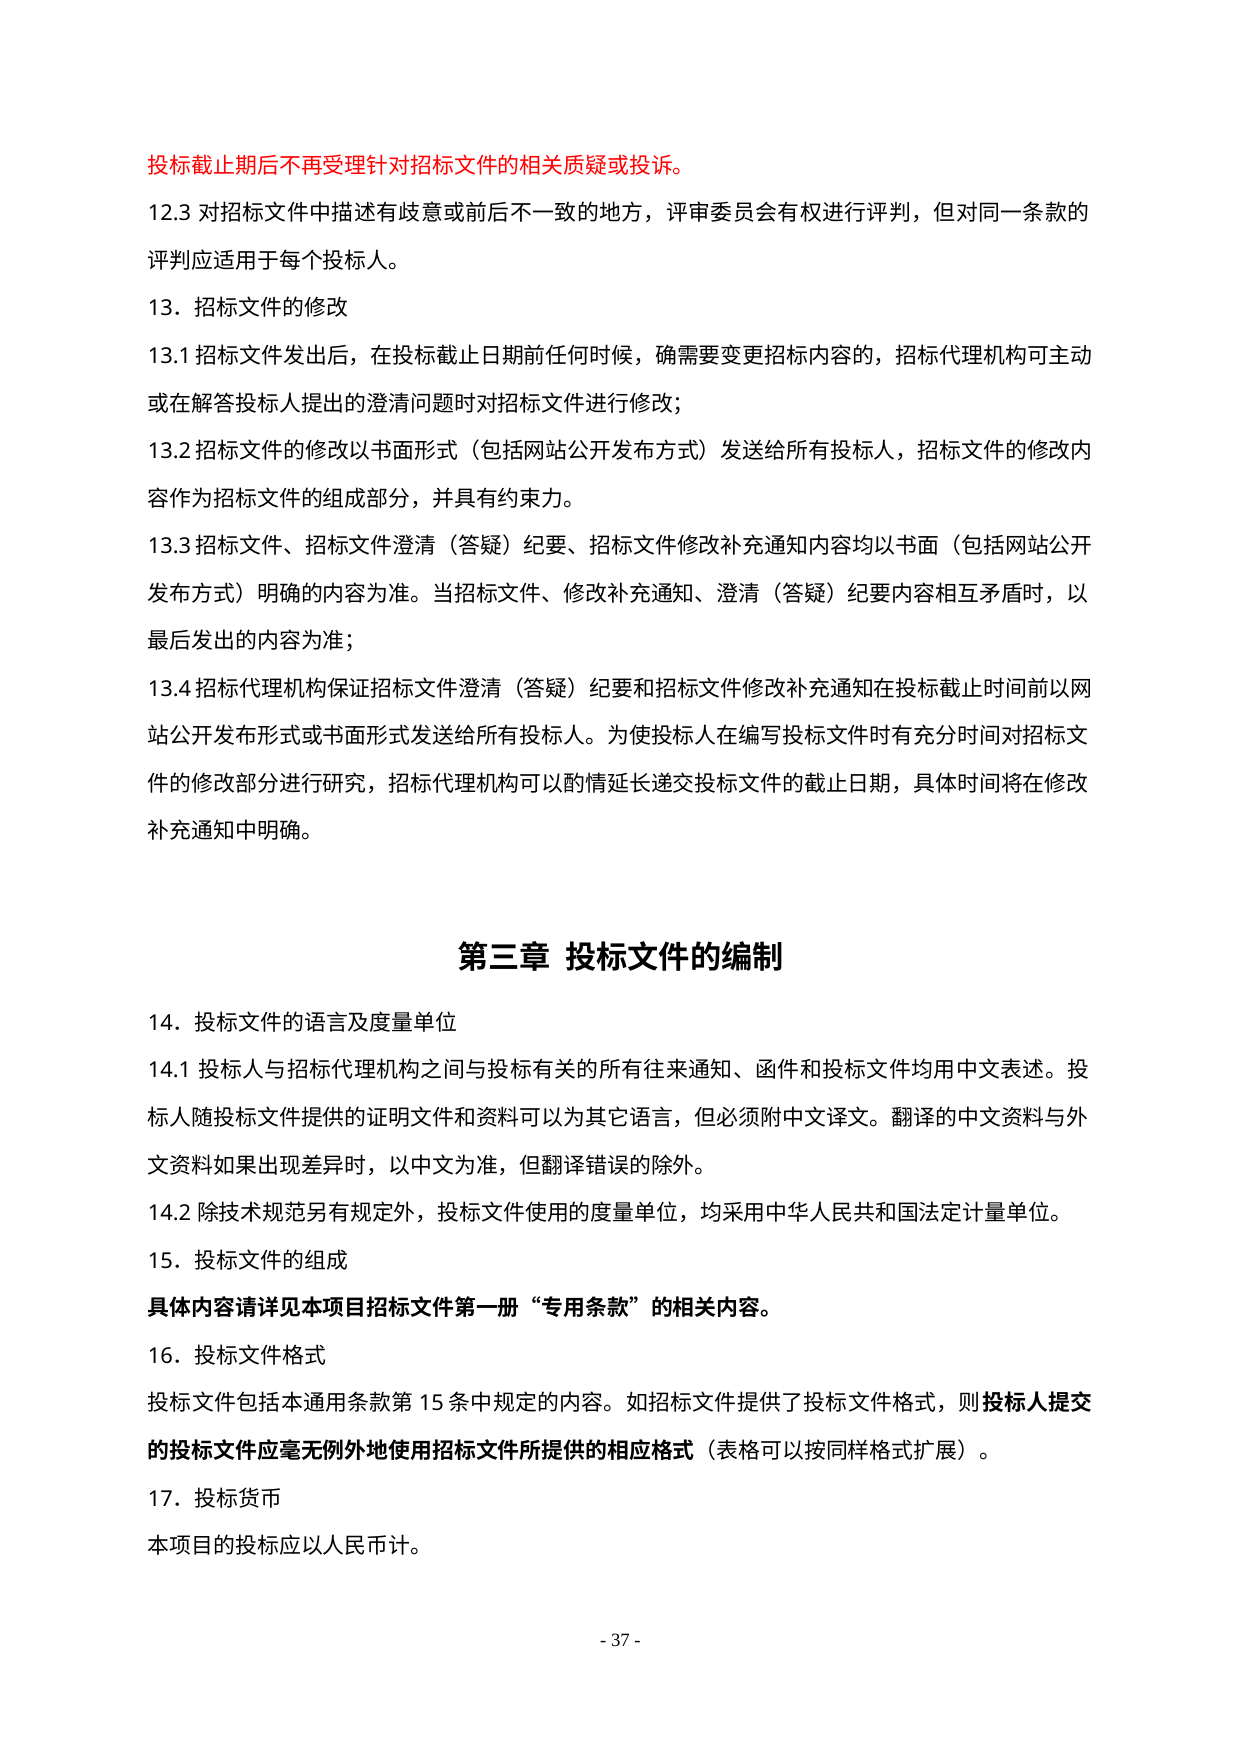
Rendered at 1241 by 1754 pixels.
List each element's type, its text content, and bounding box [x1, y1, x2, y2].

text 13.1招标文件发出后，在投标截止日期前任何时候，确需要变更招标内容的，招标代理机构可主动或在解答投标人提出的澄清问题时对招标文件进行修改； [148, 338, 1092, 417]
text 15．投标文件的组成 [148, 1243, 1092, 1274]
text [148, 148, 1092, 179]
text 13.2招标文件的修改以书面形式（包括网站公开发布方式）发送给所有投标人，招标文件的修改内容作为招标文件的组成部分，并具有约束力。 [148, 433, 1092, 512]
text 16．投标文件格式 [148, 1338, 1092, 1369]
text 14.1 投标人与招标代理机构之间与投标有关的所有往来通知、函件和投标文件均用中文表述。投标人随投标文件提供的证明文件和资料可以为其它语言，但必须附中文译文。翻译的中文资料与外文资料如果出现差异时，以中文为准，但翻译错误的除外。 [148, 1052, 1092, 1179]
text 具体内容请详见本项目招标文件第一册“专用条款”的相关内容。 [148, 1290, 1092, 1322]
text 17．投标货币 [148, 1481, 1092, 1512]
text 13．招标文件的修改 [148, 290, 1092, 322]
text 投标文件包括本通用条款第15条中规定的内容。如招标文件提供了投标文件格式，则投标人提交的投标文件应毫无例外地使用招标文件所提供的相应格式（表格可以按同样格式扩展）。 [148, 1385, 1092, 1465]
text 14．投标文件的语言及度量单位 [148, 1005, 1092, 1037]
text 12.3 对招标文件中描述有歧意或前后不一致的地方，评审委员会有权进行评判，但对同一条款的评判应适用于每个投标人。 [148, 195, 1092, 274]
text 13.3招标文件、招标文件澄清（答疑）纪要、招标文件修改补充通知内容均以书面（包括网站公开发布方式）明确的内容为准。当招标文件、修改补充通知、澄清（答疑）纪要内容相互矛盾时，以最后发出的内容为准； [148, 528, 1092, 655]
text 本项目的投标应以人民币计。 [148, 1528, 1092, 1560]
text 14.2 除技术规范另有规定外，投标文件使用的度量单位，均采用中华人民共和国法定计量单位。 [148, 1195, 1092, 1227]
subtitle 第三章 投标文件的编制 [148, 933, 1092, 978]
text 13.4招标代理机构保证招标文件澄清（答疑）纪要和招标文件修改补充通知在投标截止时间前以网站公开发布形式或书面形式发送给所有投标人。为使投标人在编写投标文件时有充分时间对招标文件的修改部分进行研究，招标代理机构可以酌情延长递交投标文件的截止日期，具体时间将在修改补充通知中明确。 [148, 671, 1092, 845]
